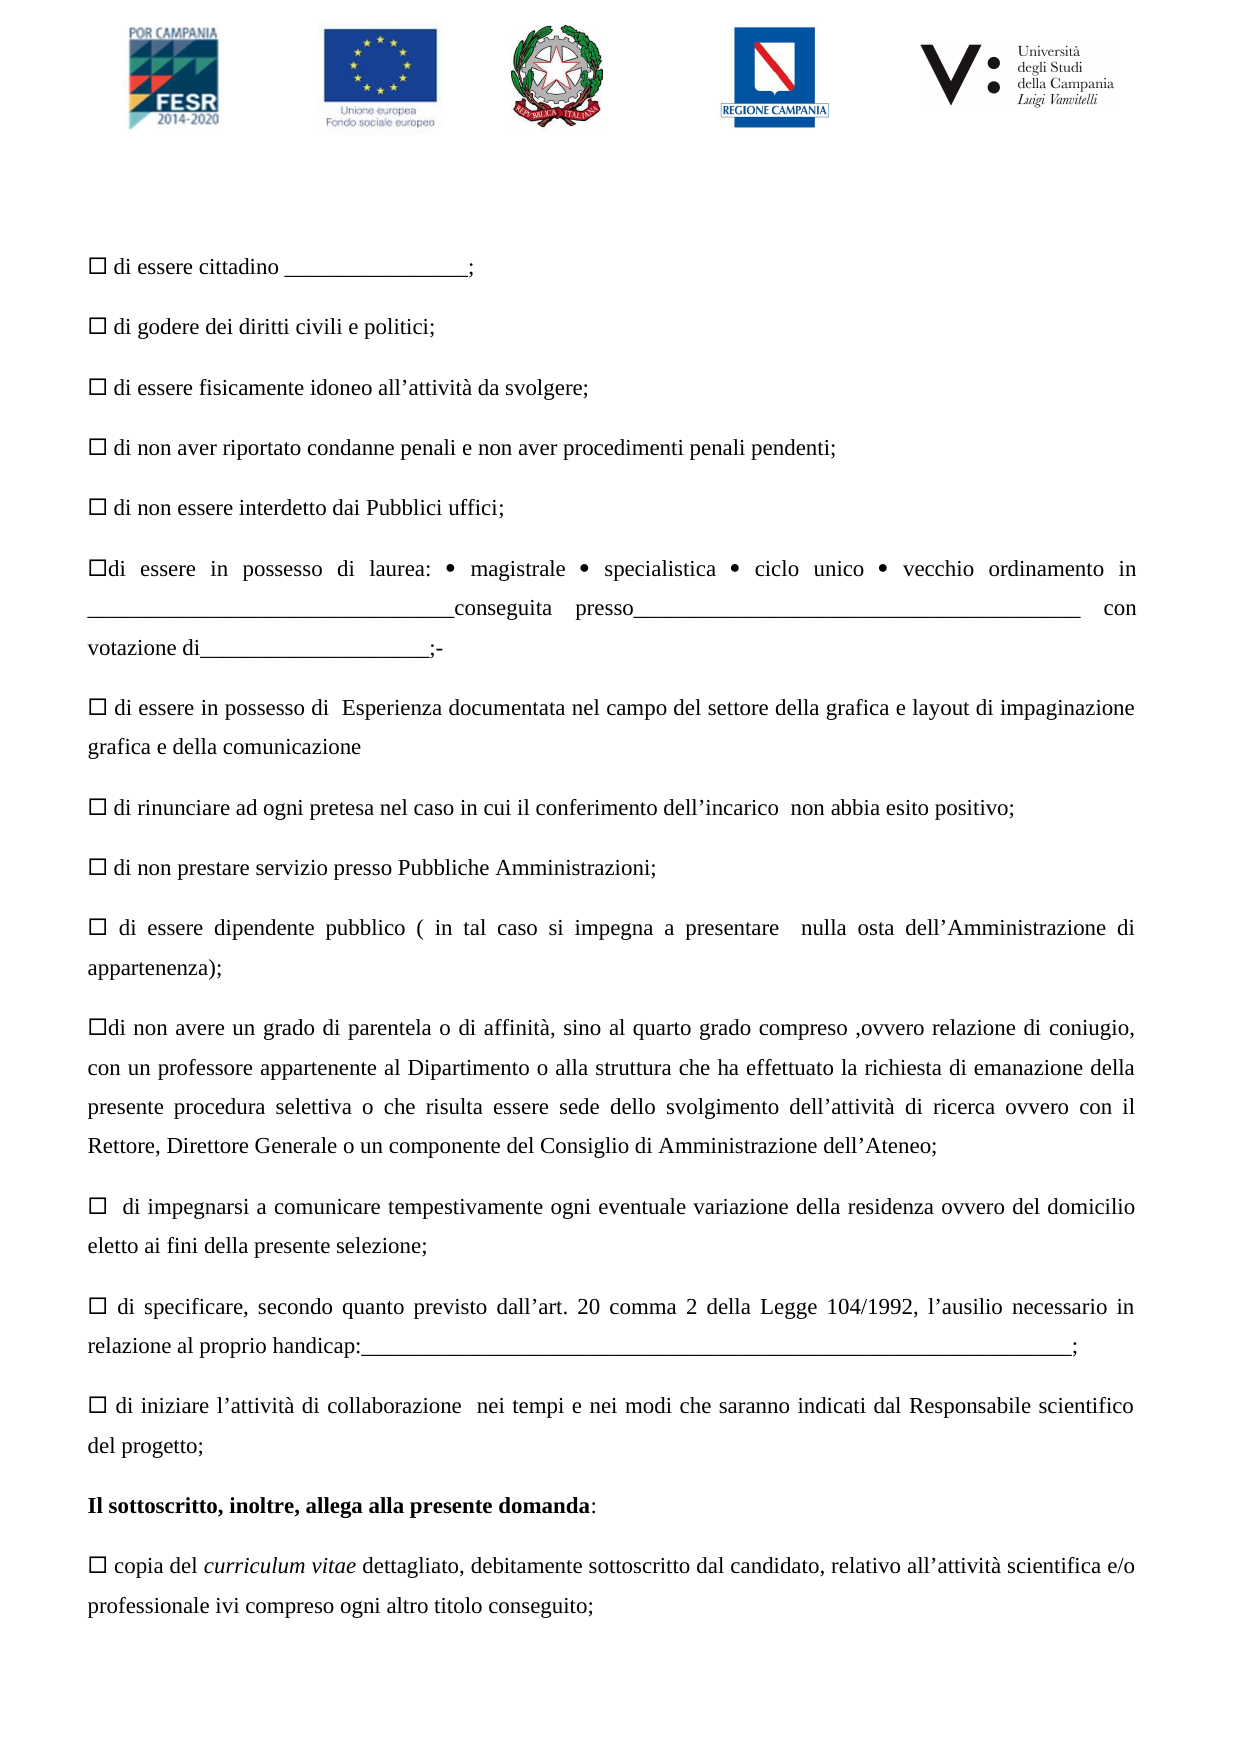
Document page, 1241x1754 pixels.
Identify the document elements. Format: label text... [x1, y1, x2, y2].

text di impegnarsi a comunicare tempestivamente ogni eventuale variazione della residenza ovvero del domicilio eletto ai fini della presente selezione; [87, 1193, 1137, 1259]
text di essere in possesso di laurea: magistrale specialistica ciclo unico vecchio ordinamento in ________________________________conseguita presso_______________________________________ con votazione di____________________;- [87, 555, 1137, 660]
text di non avere un grado di parentela o di affinità, sino al quarto grado compreso ,ovvero relazione di coniugio, con un professore appartenente al Dipartimento o alla struttura che ha effettuato la richiesta di emanazione della presente procedura selettiva o che risulta essere sede dello svolgimento dell’attività di ricerca ovvero con il Rettore, Direttore Generale o un componente del Consiglio di Amministrazione dell’Ateneo; [87, 1014, 1137, 1159]
text di essere dipendente pubblico ( in tal caso si impegna a presentare nulla osta dell’Amministrazione di appartenenza); [87, 914, 1137, 980]
text di essere in possesso di Esperienza documentata nel campo del settore della grafica e layout di impaginazione grafica e della comunicazione [87, 694, 1137, 760]
text di rinunciare ad ogni pretesa nel caso in cui il conferimento dell’incarico non abbia esito positivo; [87, 794, 1137, 820]
picture [919, 42, 1116, 109]
picture [715, 23, 833, 132]
text Il sottoscritto, inoltre, allega alla presente domanda: [87, 1492, 1137, 1519]
text di iniziare l’attività di collaborazione nei tempi e nei modi che saranno indicati dal Responsabile scientifico del progetto; [87, 1392, 1137, 1458]
text di essere cittadino ________________; [87, 253, 1137, 279]
text di godere dei diritti civili e politici; [87, 313, 1137, 340]
picture [317, 21, 444, 136]
text di specificare, secondo quanto previsto dall’art. 20 comma 2 della Legge 104/1992, l’ausilio necessario in relazione al proprio handicap:______________________________________________________________; [87, 1293, 1137, 1358]
picture [509, 25, 604, 132]
picture [115, 9, 233, 148]
text copia del curriculum vitae dettagliato, debitamente sottoscritto dal candidato, relativo all’attività scientifica e/o professionale ivi compreso ogni altro titolo conseguito; [87, 1553, 1137, 1618]
text di non essere interdetto dai Pubblici uffici; [87, 494, 1137, 521]
text di essere fisicamente idoneo all’attività da svolgere; [87, 374, 1137, 400]
text di non prestare servizio presso Pubbliche Amministrazioni; [87, 854, 1137, 880]
text di non aver riportato condanne penali e non aver procedimenti penali pendenti; [87, 434, 1137, 460]
